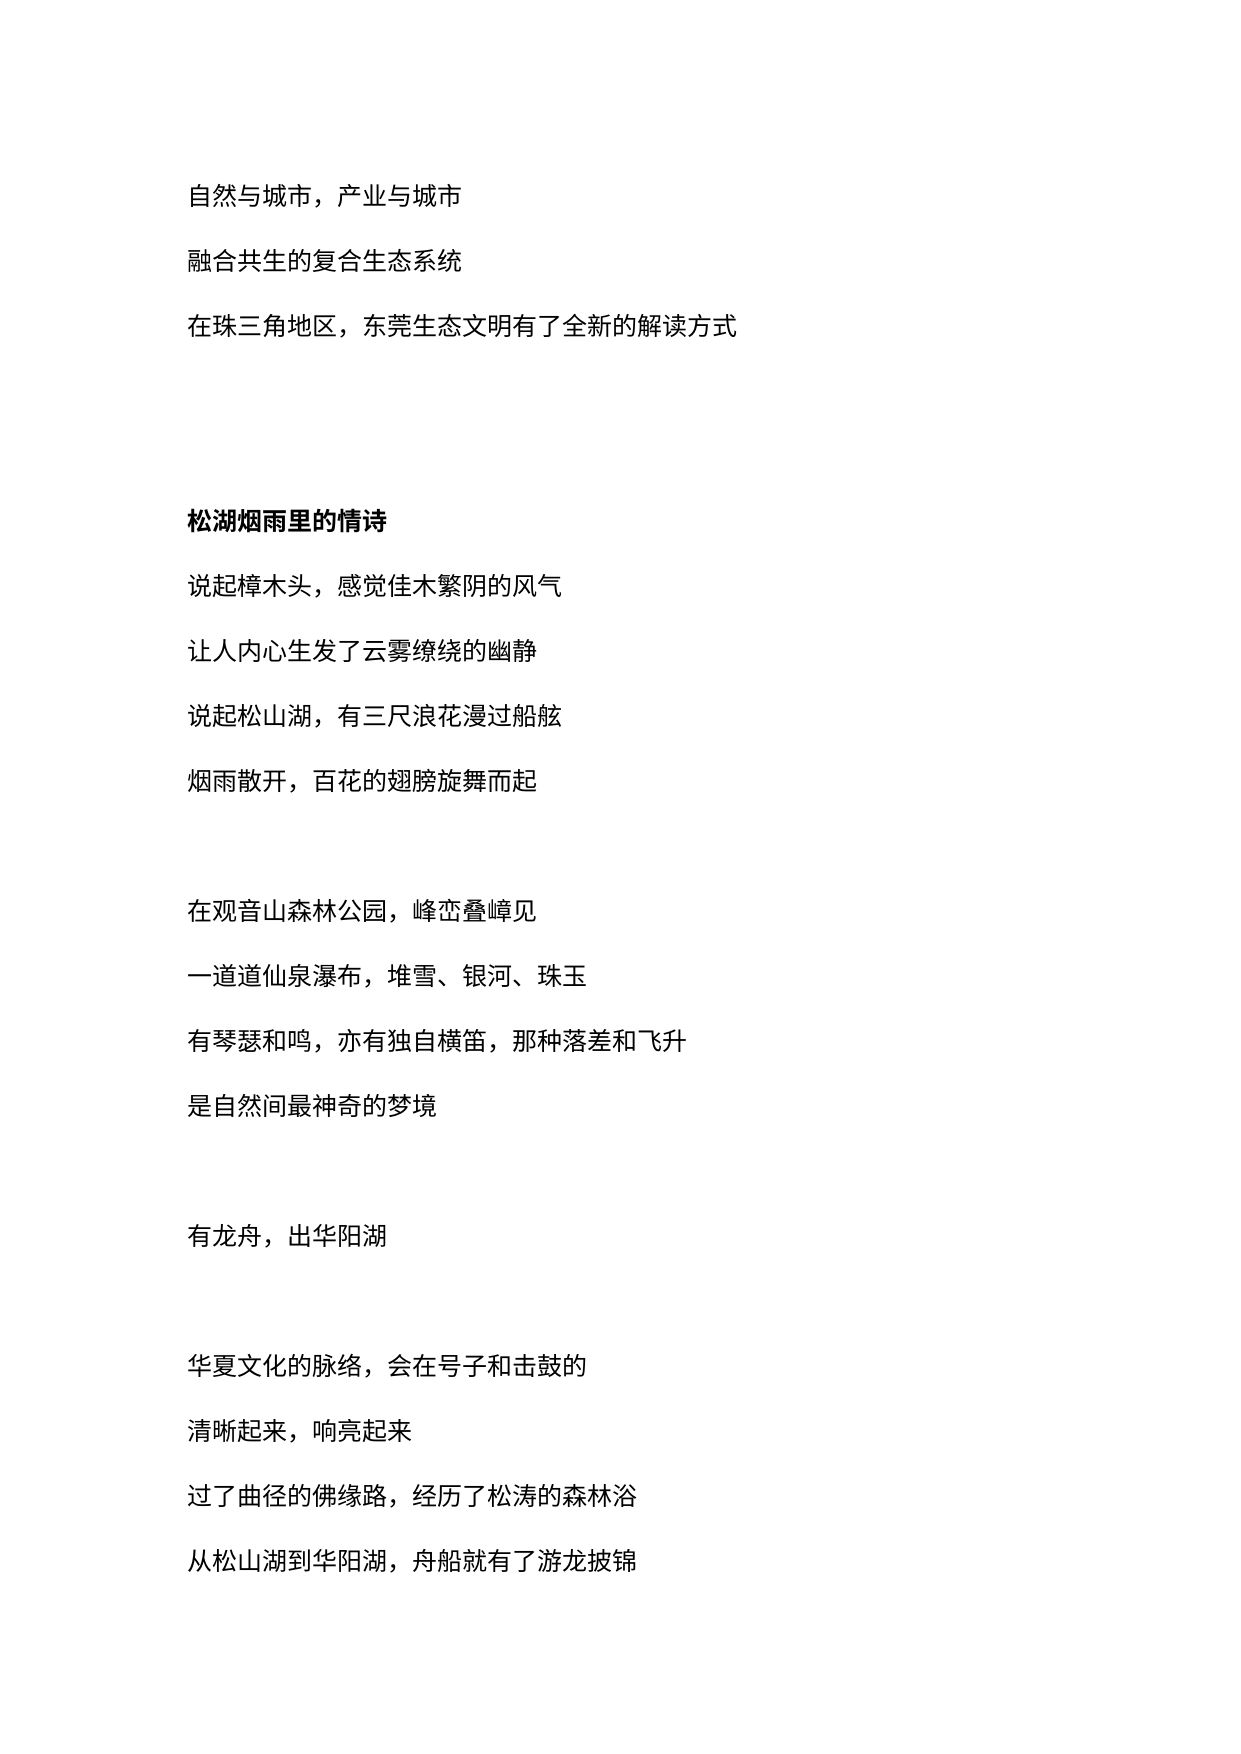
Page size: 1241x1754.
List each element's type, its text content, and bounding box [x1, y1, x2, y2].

text 在观音山森林公园，峰峦叠嶂见 [187, 877, 1053, 942]
text 有龙舟，出华阳湖 [187, 1202, 1053, 1267]
text 过了曲径的佛缘路，经历了松涛的森林浴 [187, 1462, 1053, 1527]
text 松湖烟雨里的情诗 [187, 487, 1053, 552]
text 让人内心生发了云雾缭绕的幽静 [187, 617, 1053, 682]
text 有琴瑟和鸣，亦有独自横笛，那种落差和飞升 [187, 1007, 1053, 1072]
text 自然与城市，产业与城市 [187, 162, 1053, 227]
text 说起樟木头，感觉佳木繁阴的风气 [187, 552, 1053, 617]
text 是自然间最神奇的梦境 [187, 1072, 1053, 1137]
text 融合共生的复合生态系统 [187, 227, 1053, 292]
text 华夏文化的脉络，会在号子和击鼓的 [187, 1332, 1053, 1397]
text 说起松山湖，有三尺浪花漫过船舷 [187, 682, 1053, 747]
text 在珠三角地区，东莞生态文明有了全新的解读方式 [187, 292, 1053, 357]
text 从松山湖到华阳湖，舟船就有了游龙披锦 [187, 1527, 1053, 1592]
text 烟雨散开，百花的翅膀旋舞而起 [187, 747, 1053, 812]
text 清晰起来，响亮起来 [187, 1397, 1053, 1462]
text 一道道仙泉瀑布，堆雪、银河、珠玉 [187, 942, 1053, 1007]
